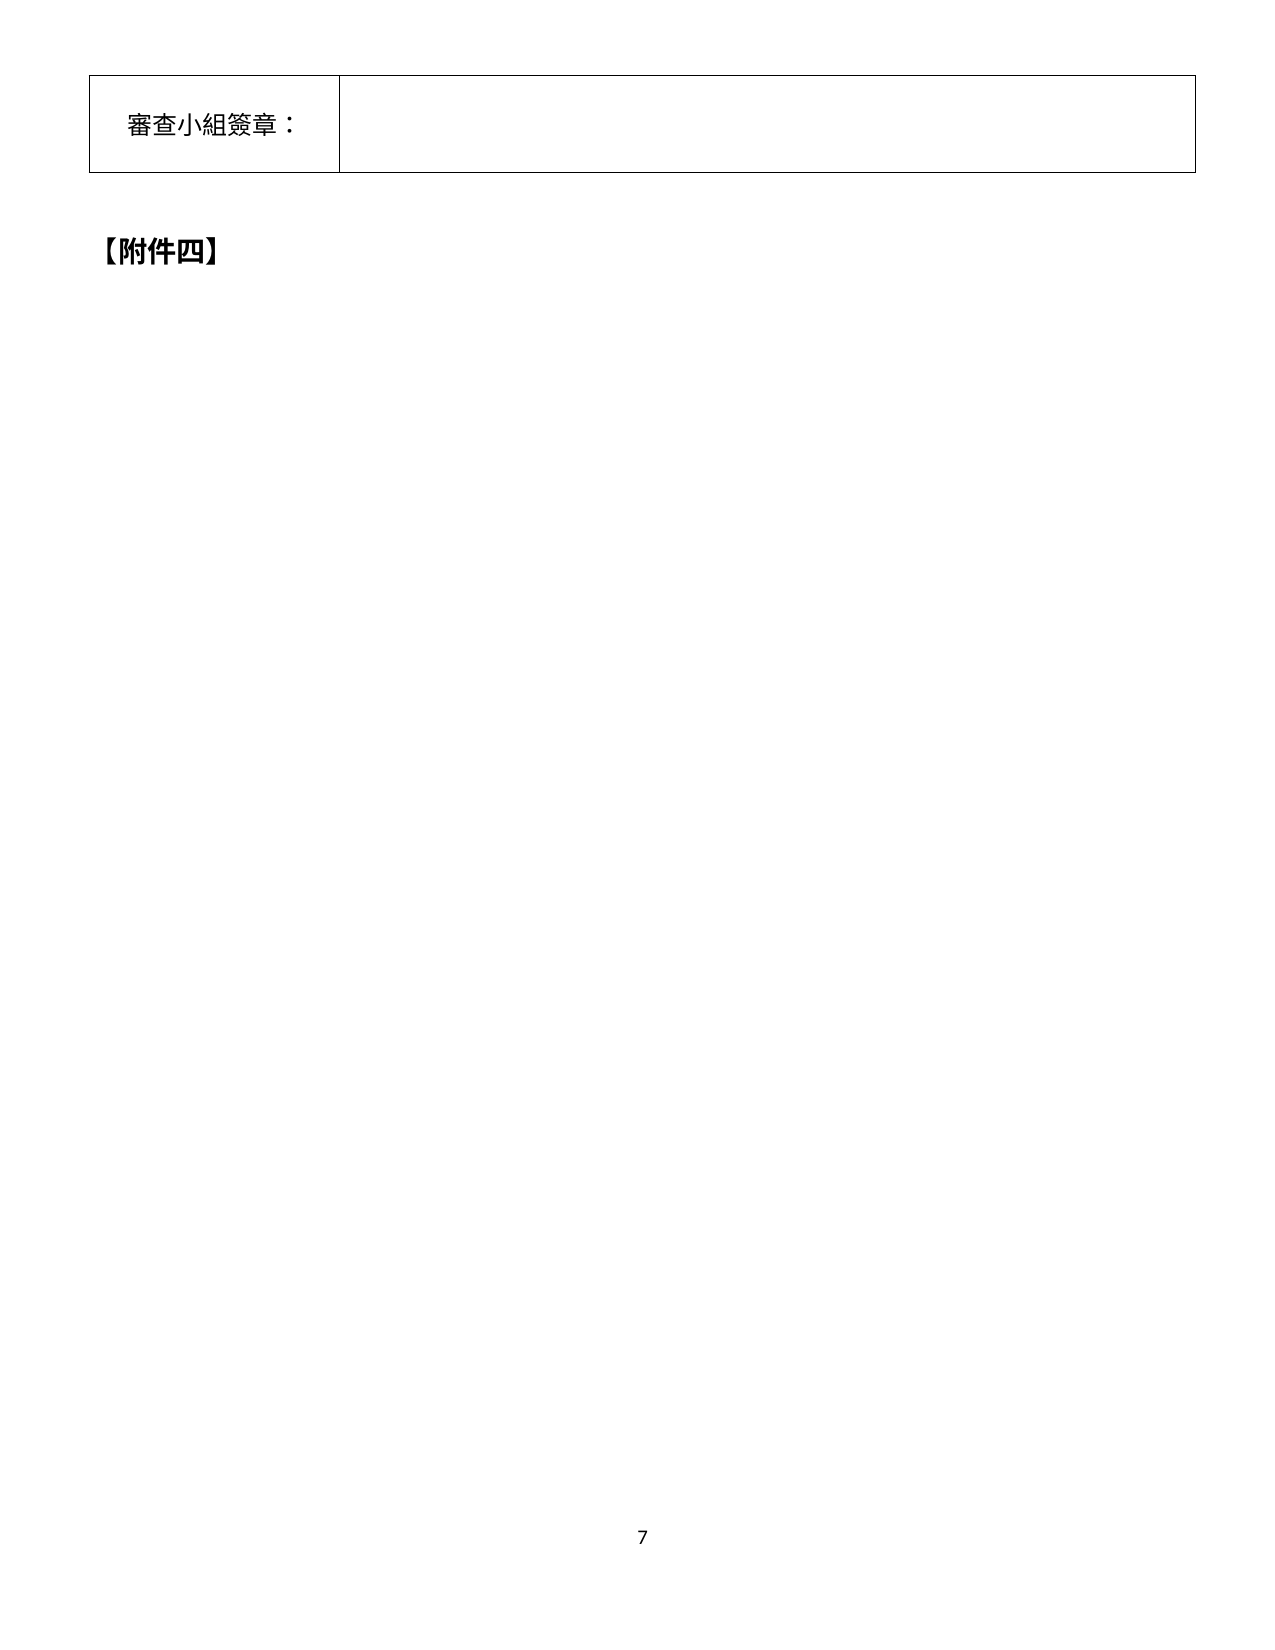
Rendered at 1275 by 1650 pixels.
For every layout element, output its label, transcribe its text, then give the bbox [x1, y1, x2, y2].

table_cell [340, 76, 1195, 172]
text 【附件四】 [89, 223, 1196, 273]
table_cell 審查小組簽章： [90, 76, 339, 172]
